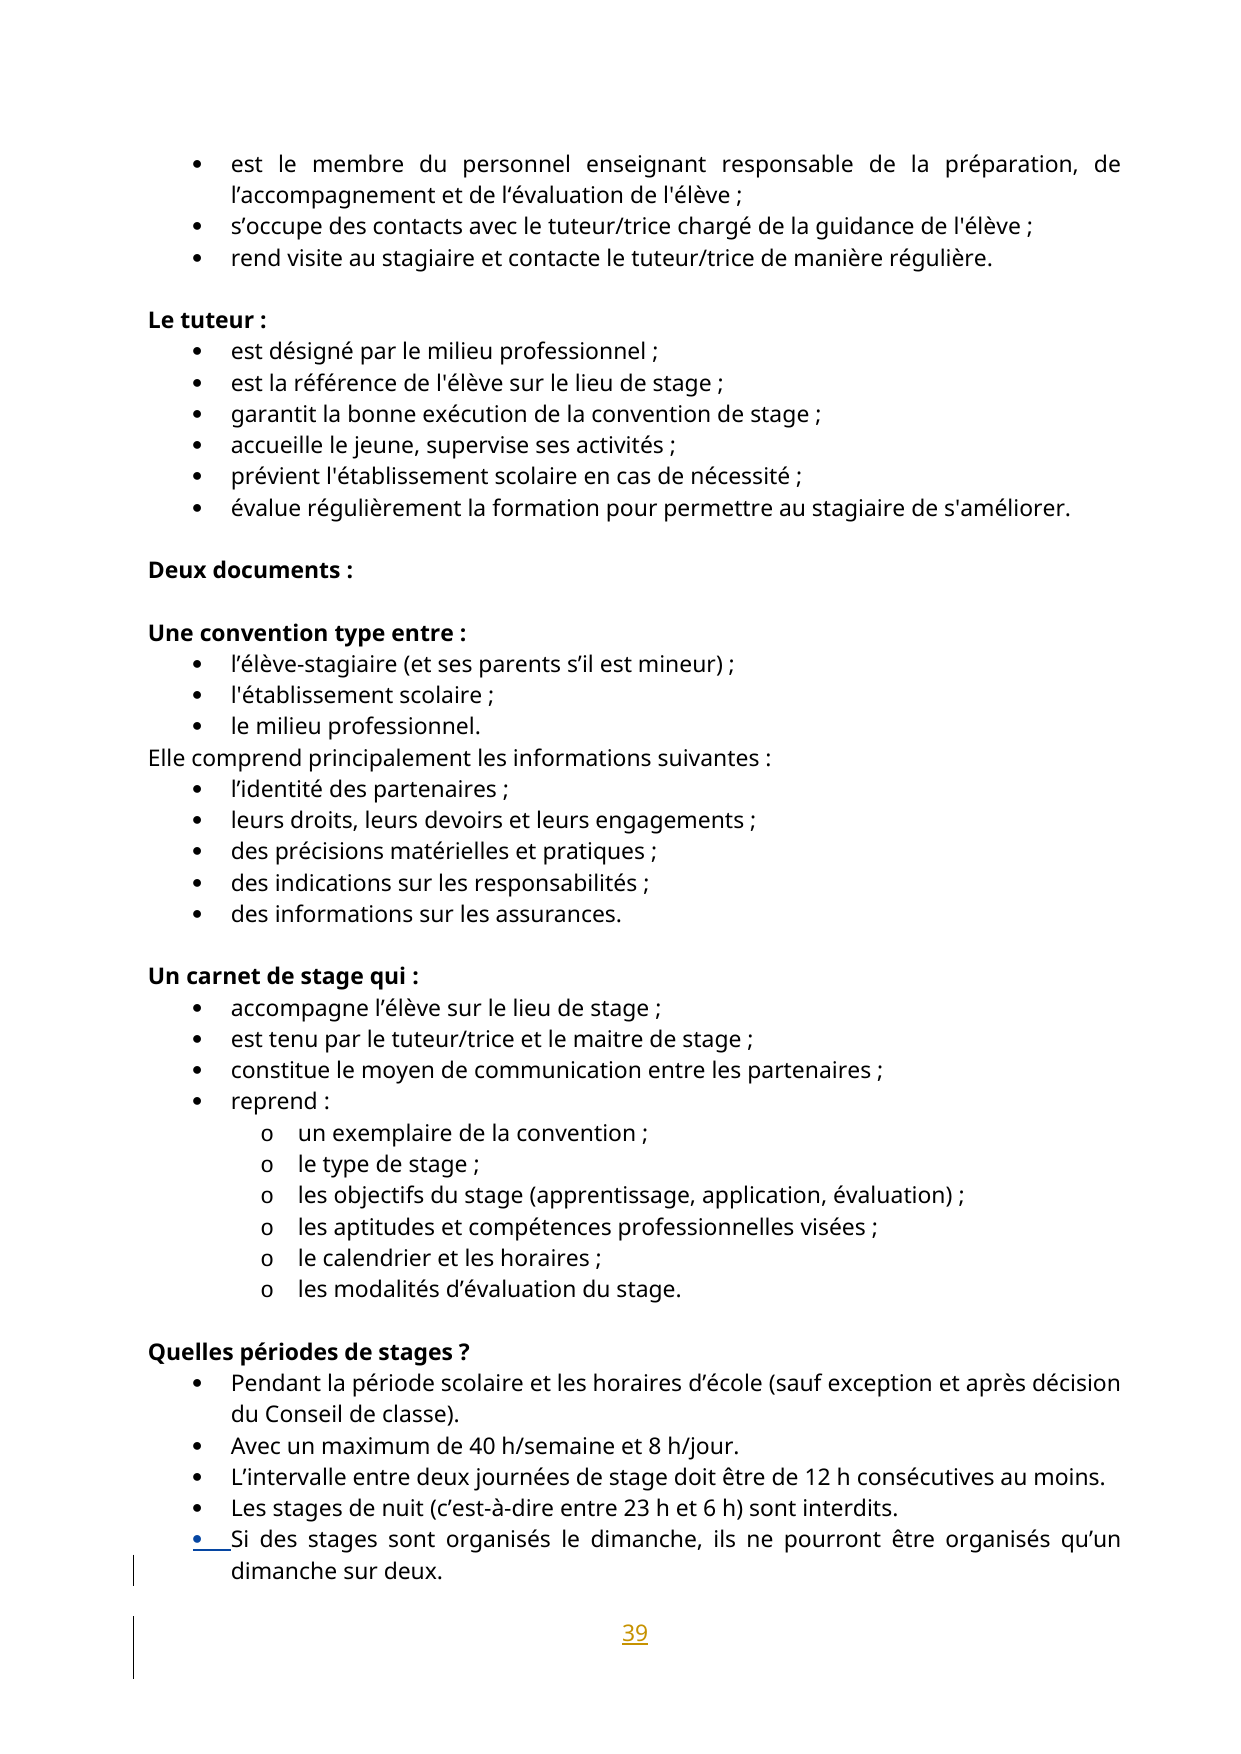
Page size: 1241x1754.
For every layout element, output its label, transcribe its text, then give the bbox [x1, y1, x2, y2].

list un exemplaire de la convention ; [260, 1116, 1122, 1148]
list garantit la bonne exécution de la convention de stage ; [193, 398, 1122, 429]
list reprend : [193, 1085, 1122, 1116]
text Quelles périodes de stages ? [148, 1336, 1122, 1367]
text Le tuteur : [148, 304, 1122, 335]
list Pendant la période scolaire et les horaires d’école (sauf exception et après décision du Conseil de classe). [193, 1367, 1122, 1429]
text Un carnet de stage qui : [148, 960, 1122, 991]
list est la référence de l'élève sur le lieu de stage ; [193, 366, 1122, 398]
list des informations sur les assurances. [193, 898, 1122, 929]
list l’élève-stagiaire (et ses parents s’il est mineur) ; [193, 648, 1122, 679]
list est le membre du personnel enseignant responsable de la préparation, de l’accompagnement et de l‘évaluation de l'élève ; [193, 148, 1122, 210]
list accompagne l’élève sur le lieu de stage ; [193, 991, 1122, 1023]
list prévient l'établissement scolaire en cas de nécessité ; [193, 460, 1122, 491]
list le type de stage ; [260, 1148, 1122, 1179]
text Deux documents : [148, 554, 1122, 585]
list Les stages de nuit (c’est-à-dire entre 23 h et 6 h) sont interdits. [193, 1492, 1122, 1523]
text Elle comprend principalement les informations suivantes : [148, 741, 1122, 773]
list Avec un maximum de 40 h/semaine et 8 h/jour. [193, 1429, 1122, 1461]
list les objectifs du stage (apprentissage, application, évaluation) ; [260, 1179, 1122, 1211]
list des indications sur les responsabilités ; [193, 866, 1122, 898]
list le calendrier et les horaires ; [260, 1242, 1122, 1273]
list est tenu par le tuteur/trice et le maitre de stage ; [193, 1023, 1122, 1054]
list s’occupe des contacts avec le tuteur/trice chargé de la guidance de l'élève ; [193, 210, 1122, 241]
list les modalités d’évaluation du stage. [260, 1273, 1122, 1304]
list est désigné par le milieu professionnel ; [193, 335, 1122, 366]
list Si des stages sont organisés le dimanche, ils ne pourront être organisés qu’un dimanche sur deux. [193, 1523, 1122, 1586]
list leurs droits, leurs devoirs et leurs engagements ; [193, 804, 1122, 835]
list les aptitudes et compétences professionnelles visées ; [260, 1211, 1122, 1242]
list l'établissement scolaire ; [193, 679, 1122, 710]
text Une convention type entre : [148, 616, 1122, 648]
list accueille le jeune, supervise ses activités ; [193, 429, 1122, 460]
list évalue régulièrement la formation pour permettre au stagiaire de s'améliorer. [193, 491, 1122, 523]
list L’intervalle entre deux journées de stage doit être de 12 h consécutives au moins. [193, 1461, 1122, 1492]
list l’identité des partenaires ; [193, 773, 1122, 804]
list constitue le moyen de communication entre les partenaires ; [193, 1054, 1122, 1085]
list des précisions matérielles et pratiques ; [193, 835, 1122, 866]
list rend visite au stagiaire et contacte le tuteur/trice de manière régulière. [193, 241, 1122, 273]
list le milieu professionnel. [193, 710, 1122, 741]
